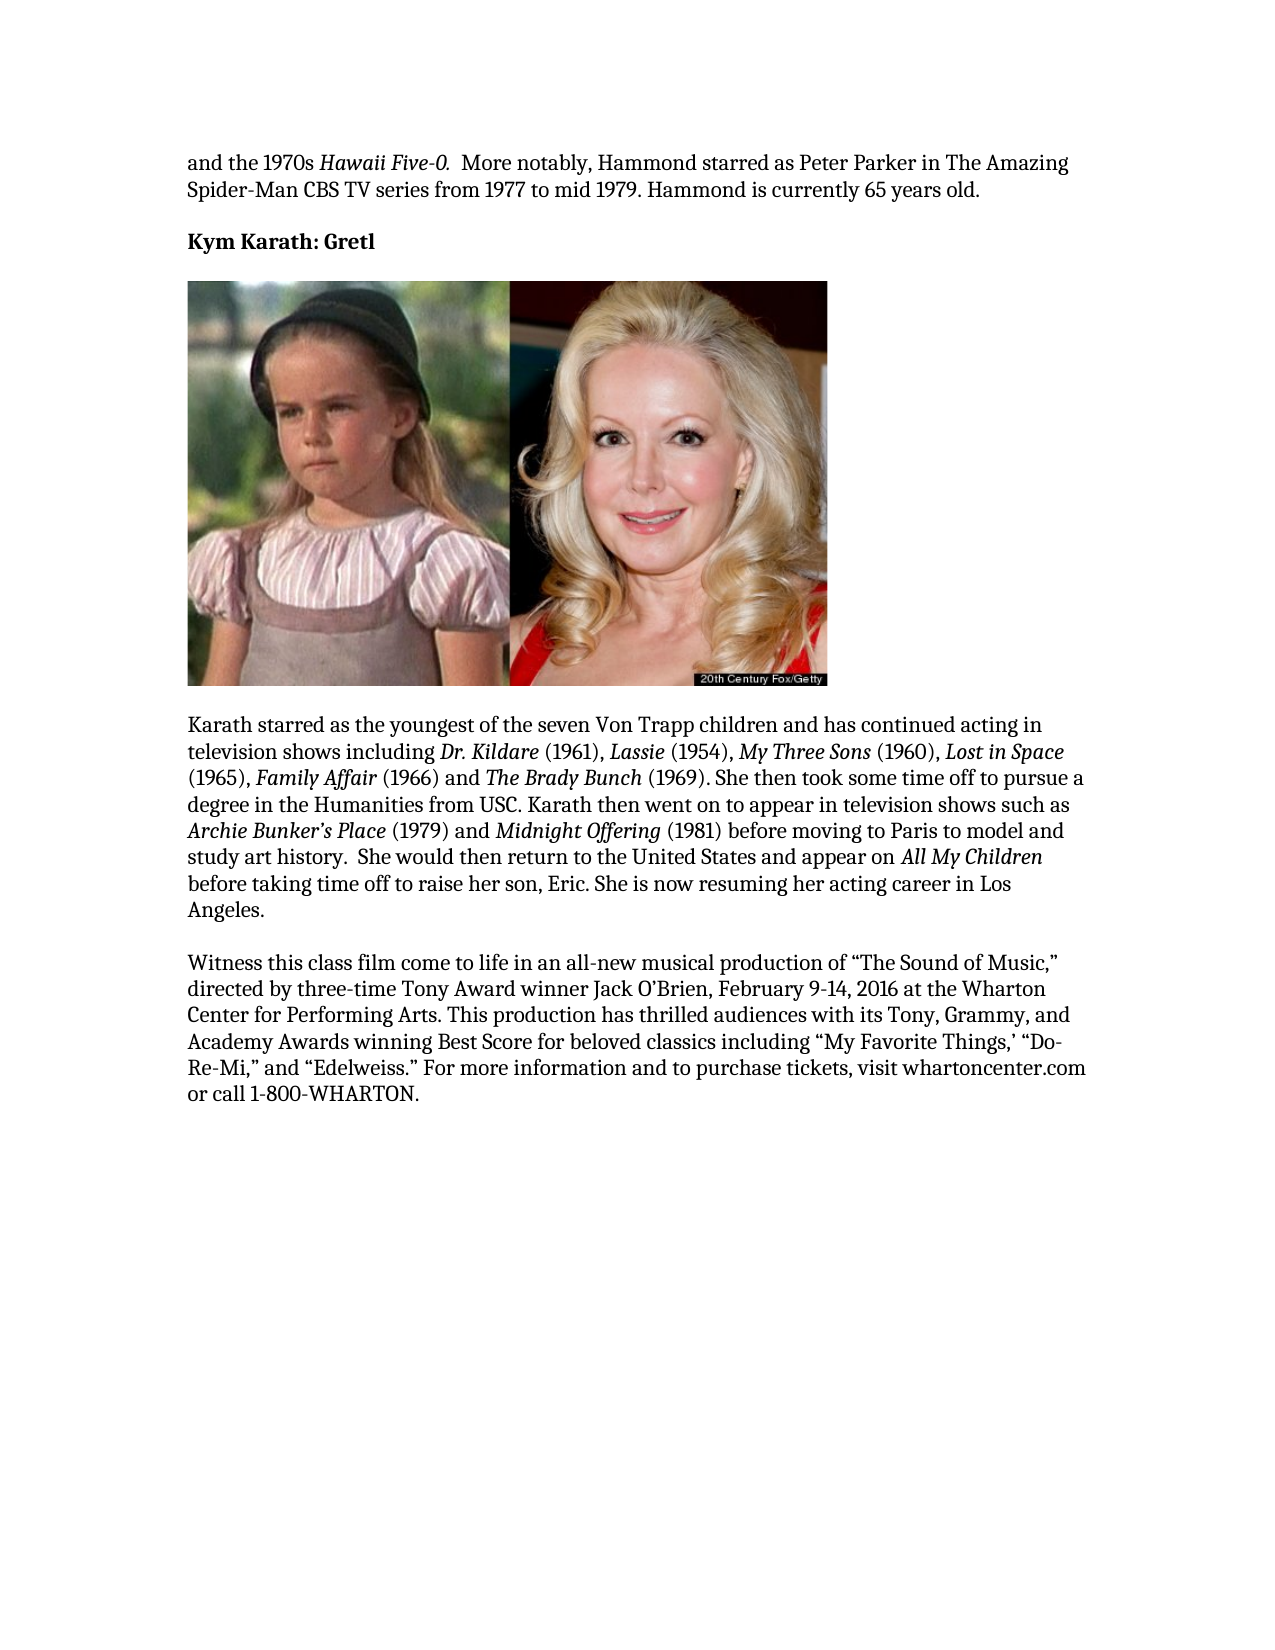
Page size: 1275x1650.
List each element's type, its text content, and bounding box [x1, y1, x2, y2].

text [187, 150, 1087, 203]
picture [187, 281, 828, 686]
text Witness this class film come to life in an all-new musical production of “The Sound of Music,” directed by three-time Tony Award winner Jack O’Brien, February 9-14, 2016 at the Wharton Center for Performing Arts. This production has thrilled audiences with its Tony, Grammy, and Academy Awards winning Best Score for beloved classics including “My Favorite Things,’ “Do-Re-Mi,” and “Edelweiss.” For more information and to purchase tickets, visit whartoncenter.com or call 1-800-WHARTON. [187, 949, 1087, 1108]
text Karath starred as the youngest of the seven Von Trapp children and has continued acting in television shows including Dr. Kildare (1961), Lassie (1954), My Three Sons (1960), Lost in Space (1965), Family Affair (1966) and The Brady Bunch (1969). She then took some time off to pursue a degree in the Humanities from USC. Karath then went on to appear in television shows such as Archie Bunker’s Place (1979) and Midnight Offering (1981) before moving to Paris to model and study art history. She would then return to the United States and appear on All My Children before taking time off to raise her son, Eric. She is now resuming her acting career in Los Angeles. [187, 712, 1087, 923]
text Kym Karath: Gretl [187, 229, 1087, 255]
